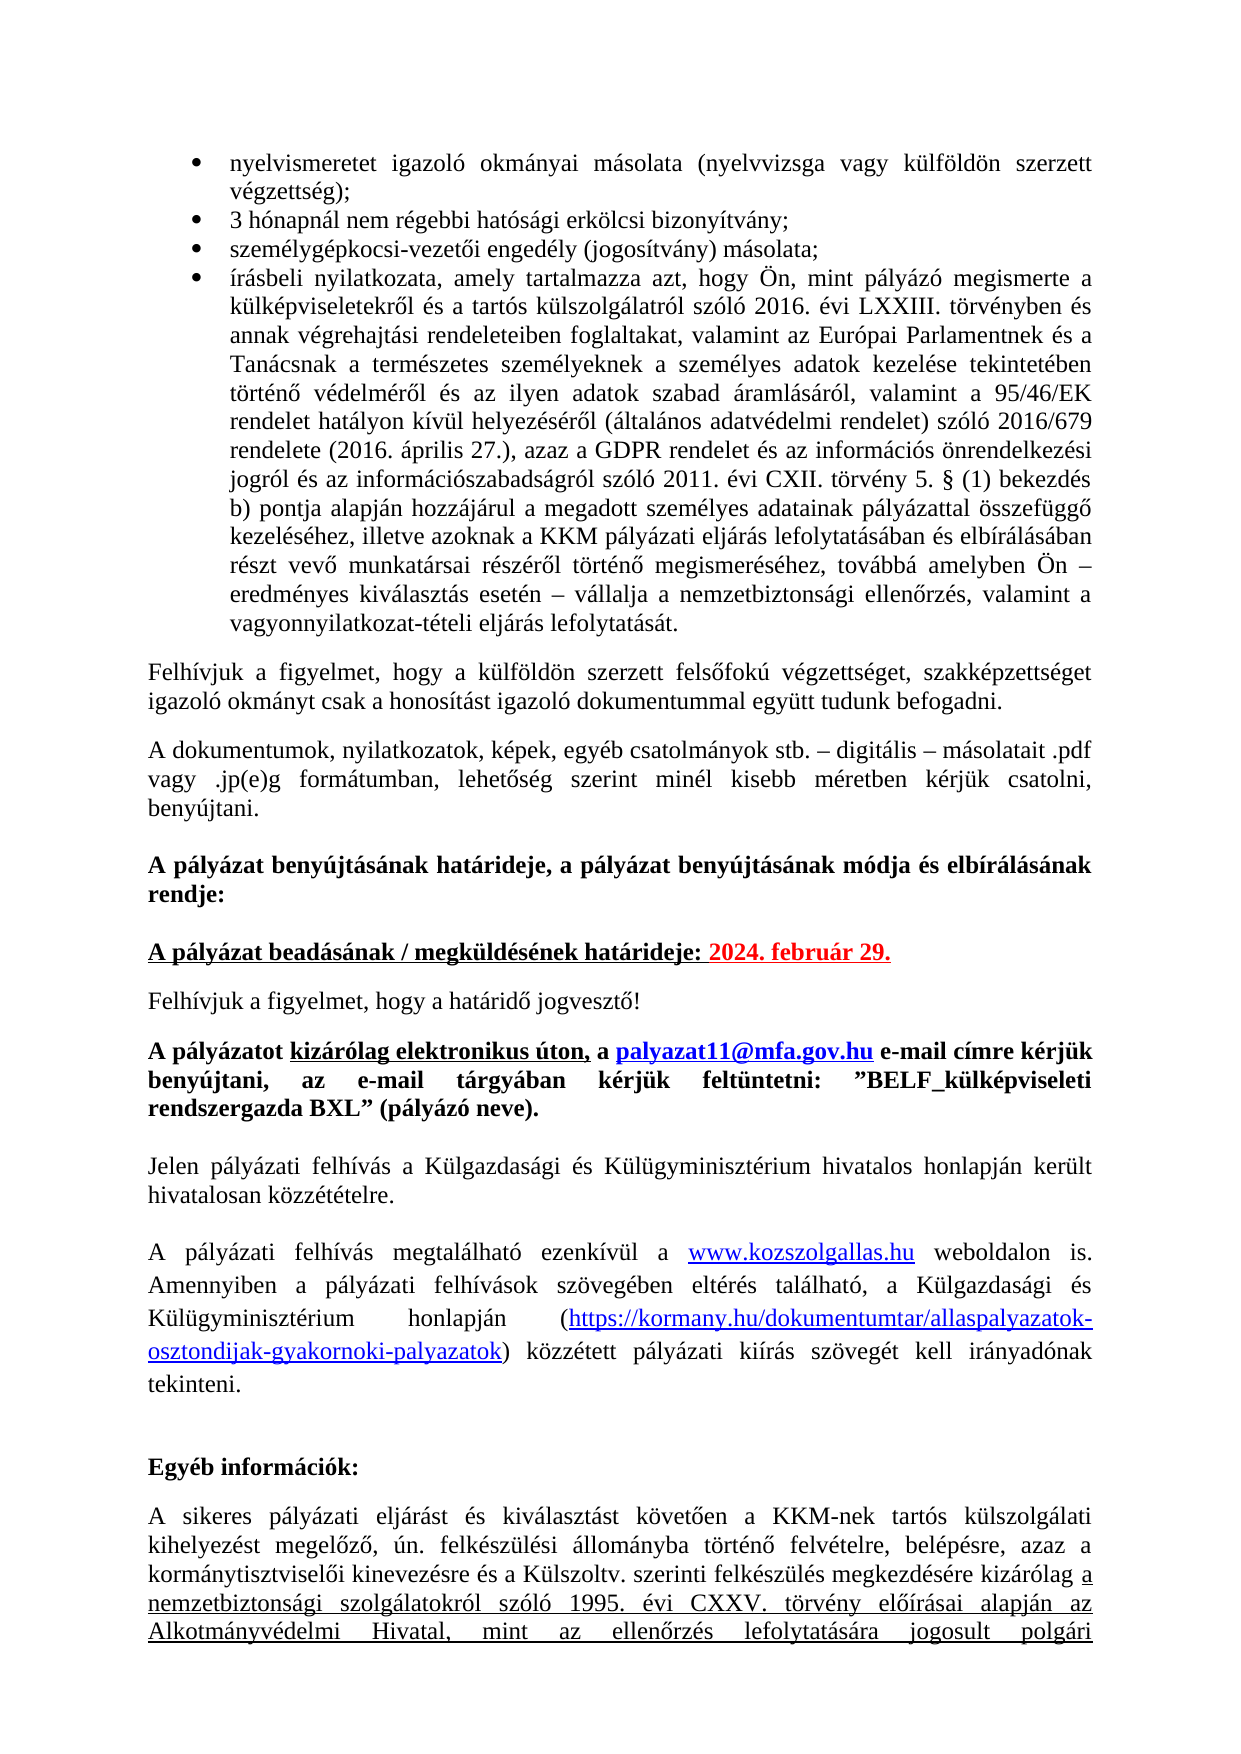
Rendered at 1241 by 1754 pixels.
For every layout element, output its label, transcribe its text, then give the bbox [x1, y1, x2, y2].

text Felhívjuk a figyelmet, hogy a külföldön szerzett felsőfokú végzettséget, szakképzettséget igazoló okmányt csak a honosítást igazoló dokumentummal együtt tudunk befogadni. [148, 657, 1093, 715]
list nyelvismeretet igazoló okmányai másolata (nyelvvizsga vagy külföldön szerzett végzettség); [192, 148, 1093, 205]
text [148, 1614, 1093, 1641]
list személygépkocsi-vezetői engedély (jogosítvány) másolata; [192, 234, 1093, 263]
text Egyéb információk: [148, 1452, 1093, 1481]
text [148, 1501, 1093, 1613]
text A dokumentumok, nyilatkozatok, képek, egyéb csatolmányok stb. – digitális – másolatait .pdf vagy .jp(e)g formátumban, lehetőség szerint minél kisebb méretben kérjük csatolni, benyújtani. [148, 736, 1093, 822]
text A pályázatot kizárólag elektronikus úton, a palyazat11@mfa.gov.hu e-mail címre kérjük benyújtani, az e-mail tárgyában kérjük feltüntetni: ”BELF_külképviseleti rendszergazda BXL” (pályázó neve). [148, 1036, 1093, 1122]
text Felhívjuk a figyelmet, hogy a határidő jogvesztő! [148, 986, 1093, 1015]
text A pályázat benyújtásának határideje, a pályázat benyújtásának módja és elbírálásának rendje: [148, 851, 1093, 908]
list írásbeli nyilatkozata, amely tartalmazza azt, hogy Ön, mint pályázó megismerte a külképviseletekről és a tartós külszolgálatról szóló 2016. évi LXXIII. törvényben és annak végrehajtási rendeleteiben foglaltakat, valamint az Európai Parlamentnek és a Tanácsnak a természetes személyeknek a személyes adatok kezelése tekintetében történő védelméről és az ilyen adatok szabad áramlásáról, valamint a 95/46/EK rendelet hatályon kívül helyezéséről (általános adatvédelmi rendelet) szóló 2016/679 rendelete (2016. április 27.), azaz a GDPR rendelet és az információs önrendelkezési jogról és az információszabadságról szóló 2011. évi CXII. törvény 5. § (1) bekezdés b) pontja alapján hozzájárul a megadott személyes adatainak pályázattal összefüggő kezeléséhez, illetve azoknak a KKM pályázati eljárás lefolytatásában és elbírálásában részt vevő munkatársai részéről történő megismeréséhez, továbbá amelyben Ön – eredményes kiválasztás esetén – vállalja a nemzetbiztonsági ellenőrzés, valamint a vagyonnyilatkozat-tételi eljárás lefolytatását. [192, 263, 1093, 636]
text Jelen pályázati felhívás a Külgazdasági és Külügyminisztérium hivatalos honlapján került hivatalosan közzétételre. [148, 1151, 1093, 1208]
text A pályázati felhívás megtalálható ezenkívül a www.kozszolgallas.hu weboldalon is. Amennyiben a pályázati felhívások szövegében eltérés található, a Külgazdasági és Külügyminisztérium honlapján (https://kormany.hu/dokumentumtar/allaspalyazatok-osztondijak-gyakornoki-palyazatok) közzétett pályázati kiírás szövegét kell irányadónak tekinteni. [148, 1237, 1093, 1398]
list 3 hónapnál nem régebbi hatósági erkölcsi bizonyítvány; [192, 205, 1093, 234]
text A pályázat beadásának / megküldésének határideje: 2024. február 29. [148, 937, 1093, 966]
